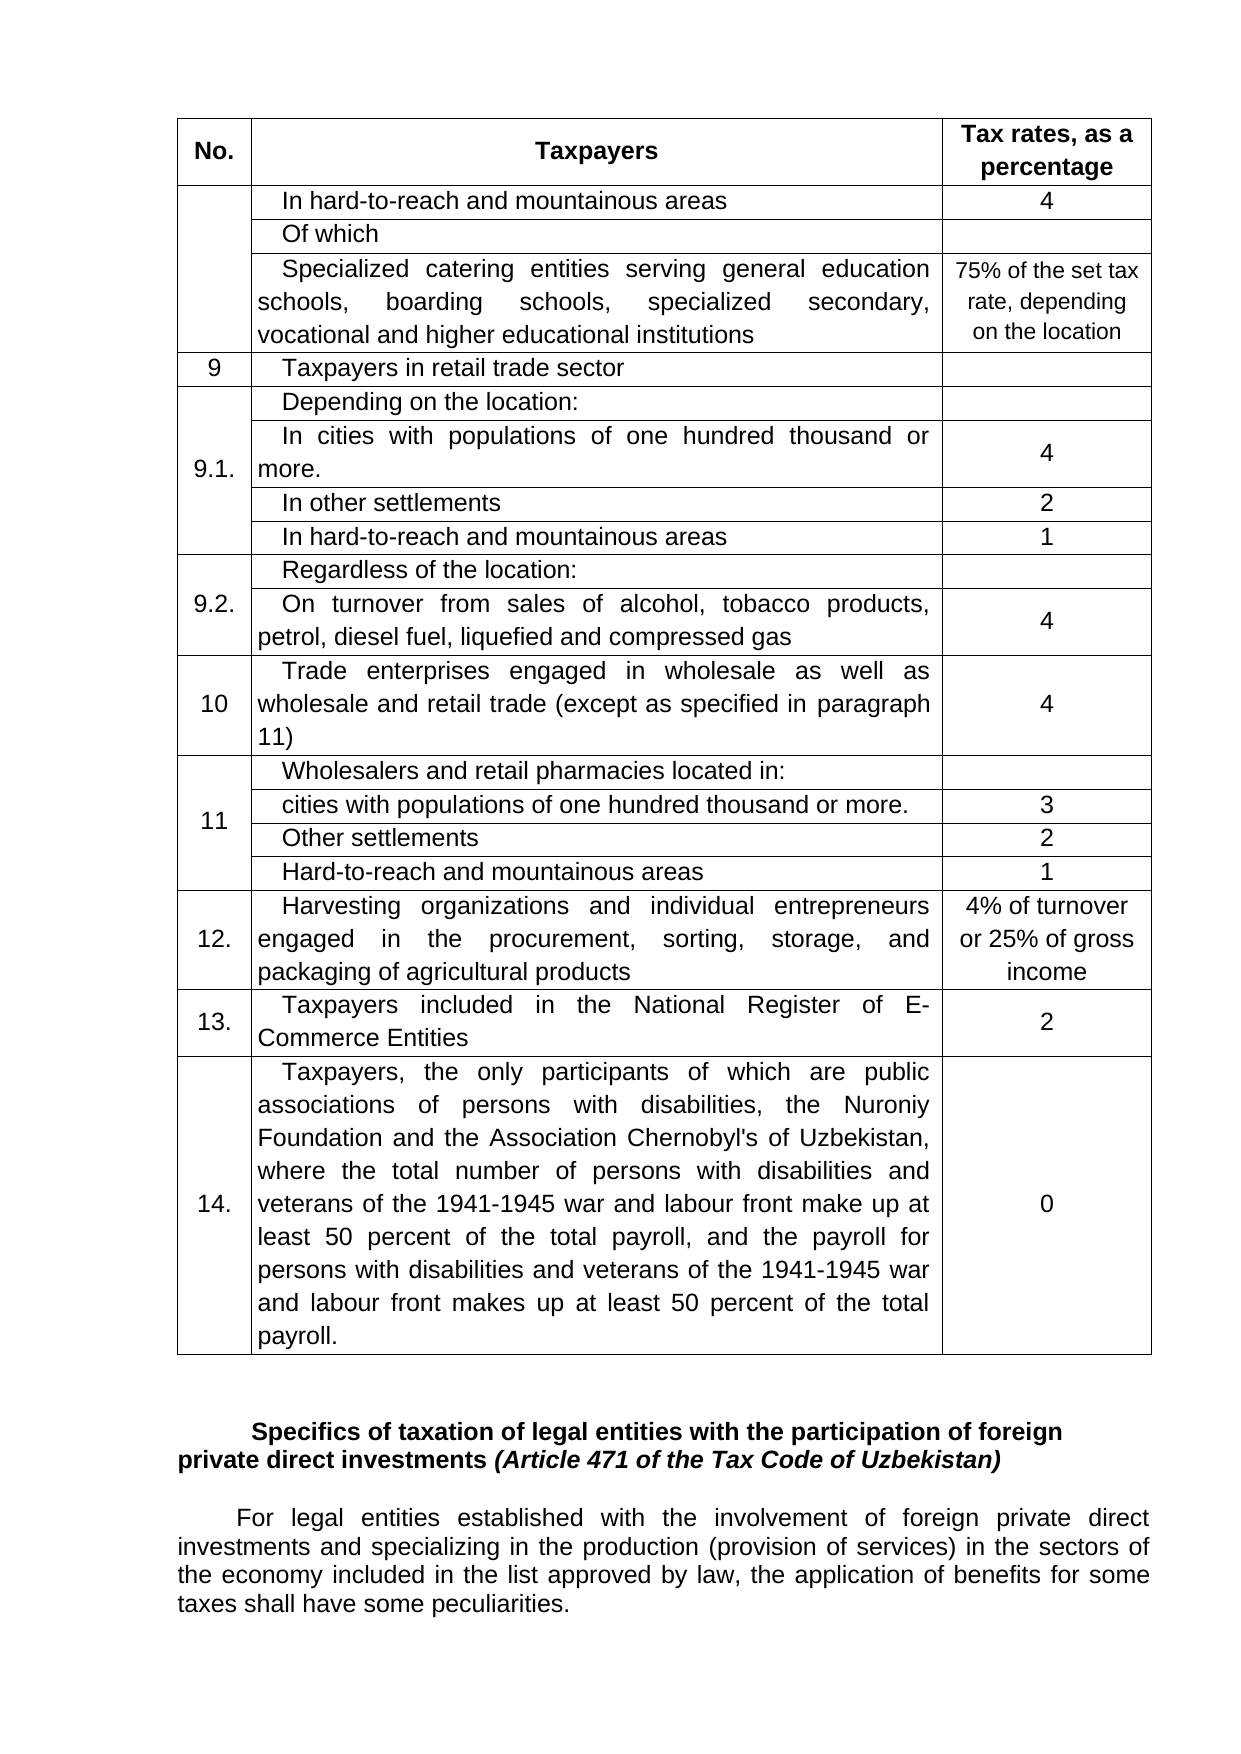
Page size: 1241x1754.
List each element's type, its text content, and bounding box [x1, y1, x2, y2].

table_cell Hard-to-reach and mountainous areas [252, 857, 942, 890]
table_cell Harvesting organizations and individual entrepreneurs engaged in the procurement, sorting, storage, and packaging of agricultural products [252, 891, 942, 989]
table_cell In other settlements [252, 488, 942, 521]
table_cell 2 [943, 990, 1151, 1056]
table_cell 12. [178, 891, 251, 989]
table_cell Of which [252, 220, 942, 252]
table_cell 1 [943, 522, 1151, 554]
table_cell Wholesalers and retail pharmacies located in: [252, 756, 942, 789]
table_cell Taxpayers, the only participants of which are public associations of persons with disabilities, the Nuroniy Foundation and the Association Chernobyl's of Uzbekistan, where the total number of persons with disabilities and veterans of the 1941-1945 war and labour front make up at least 50 percent of the total payroll, and the payroll for persons with disabilities and veterans of the 1941-1945 war and labour front makes up at least 50 percent of the total payroll. [252, 1057, 942, 1354]
table_cell In hard-to-reach and mountainous areas [252, 522, 942, 554]
table_cell 9.1. [178, 387, 251, 554]
table_cell 9 [178, 353, 251, 386]
table_cell 10 [178, 656, 251, 755]
table_cell [943, 555, 1151, 588]
table_cell Specialized catering entities serving general education schools, boarding schools, specialized secondary, vocational and higher educational institutions [252, 254, 942, 352]
subtitle Specifics of taxation of legal entities with the participation of foreign private direct investments (Article 471 of the Tax Code of Uzbekistan) [177, 1417, 1152, 1474]
table_cell 75% of the set tax rate, depending on the location [943, 254, 1151, 352]
table_cell [943, 220, 1151, 252]
table_cell 14. [178, 1057, 251, 1354]
table_cell Other settlements [252, 824, 942, 856]
table_cell Taxpayers included in the National Register of E-Commerce Entities [252, 990, 942, 1056]
table_cell [943, 756, 1151, 789]
table_cell In cities with populations of one hundred thousand or more. [252, 421, 942, 487]
table_cell 13. [178, 990, 251, 1056]
table_cell On turnover from sales of alcohol, tobacco products, petrol, diesel fuel, liquefied and compressed gas [252, 589, 942, 655]
table_cell 0 [943, 1057, 1151, 1354]
table_cell [943, 353, 1151, 386]
table_cell Regardless of the location: [252, 555, 942, 588]
table_cell 4 [943, 186, 1151, 218]
table_cell 4 [943, 656, 1151, 755]
table_header Tax rates, as a percentage [943, 119, 1151, 185]
table_cell 4 [943, 589, 1151, 655]
table_cell 11 [178, 756, 251, 890]
text For legal entities established with the involvement of foreign private direct investments and specializing in the production (provision of services) in the sectors of the economy included in the list approved by law, the application of benefits for some taxes shall have some peculiarities. [177, 1503, 1152, 1618]
table_header No. [178, 119, 251, 185]
table_header Taxpayers [252, 119, 942, 185]
table_cell 9.2. [178, 555, 251, 655]
table_cell 2 [943, 488, 1151, 521]
table_cell Taxpayers in retail trade sector [252, 353, 942, 386]
table_cell 1 [943, 857, 1151, 890]
table_cell 3 [943, 790, 1151, 822]
table_cell cities with populations of one hundred thousand or more. [252, 790, 942, 822]
table_cell 2 [943, 824, 1151, 856]
table_cell 4 [943, 421, 1151, 487]
table_cell Depending on the location: [252, 387, 942, 420]
table_cell Trade enterprises engaged in wholesale as well as wholesale and retail trade (except as specified in paragraph 11) [252, 656, 942, 755]
table_cell 4% of turnover or 25% of gross income [943, 891, 1151, 989]
table_cell [943, 387, 1151, 420]
table_cell In hard-to-reach and mountainous areas [252, 186, 942, 218]
